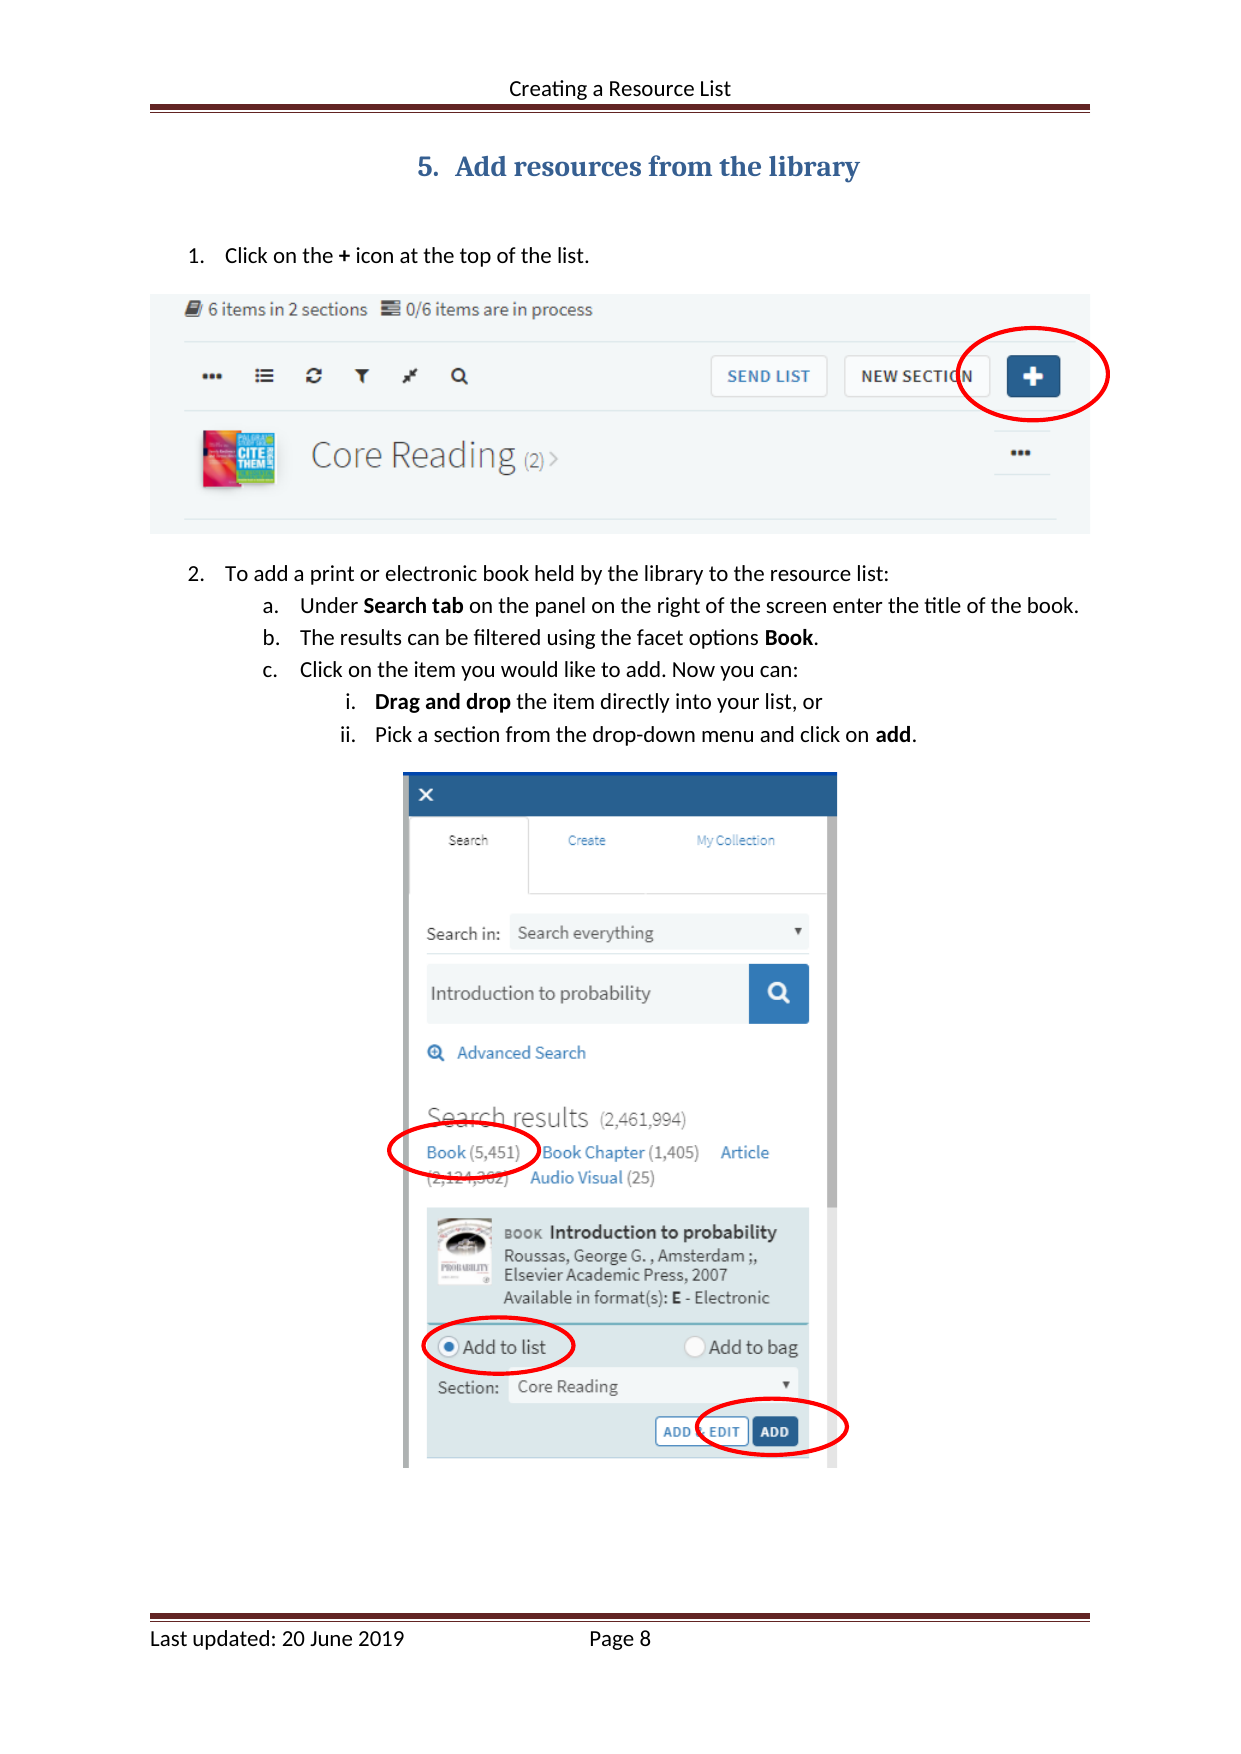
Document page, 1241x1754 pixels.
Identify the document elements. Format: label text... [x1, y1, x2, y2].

list Under Search tab on the panel on the right of the screen enter the title of the book. [262, 591, 1090, 619]
subtitle Add resources from the library [187, 150, 1090, 183]
list To add a print or electronic book held by the library to the resource list: [187, 559, 1090, 587]
list The results can be filtered using the facet options Book. [262, 623, 1090, 651]
picture [700, 1401, 838, 1452]
list Drag and drop the item directly into your list, or [356, 687, 1090, 716]
list Pick a section from the drop-down menu and click on add. [356, 720, 1090, 748]
list Click on the item you would like to add. Now you can: [262, 655, 1090, 683]
picture [403, 1125, 536, 1176]
list Click on the + icon at the top of the list. [187, 242, 1090, 269]
picture [150, 294, 1091, 534]
picture [403, 772, 838, 1468]
picture [960, 331, 1091, 418]
